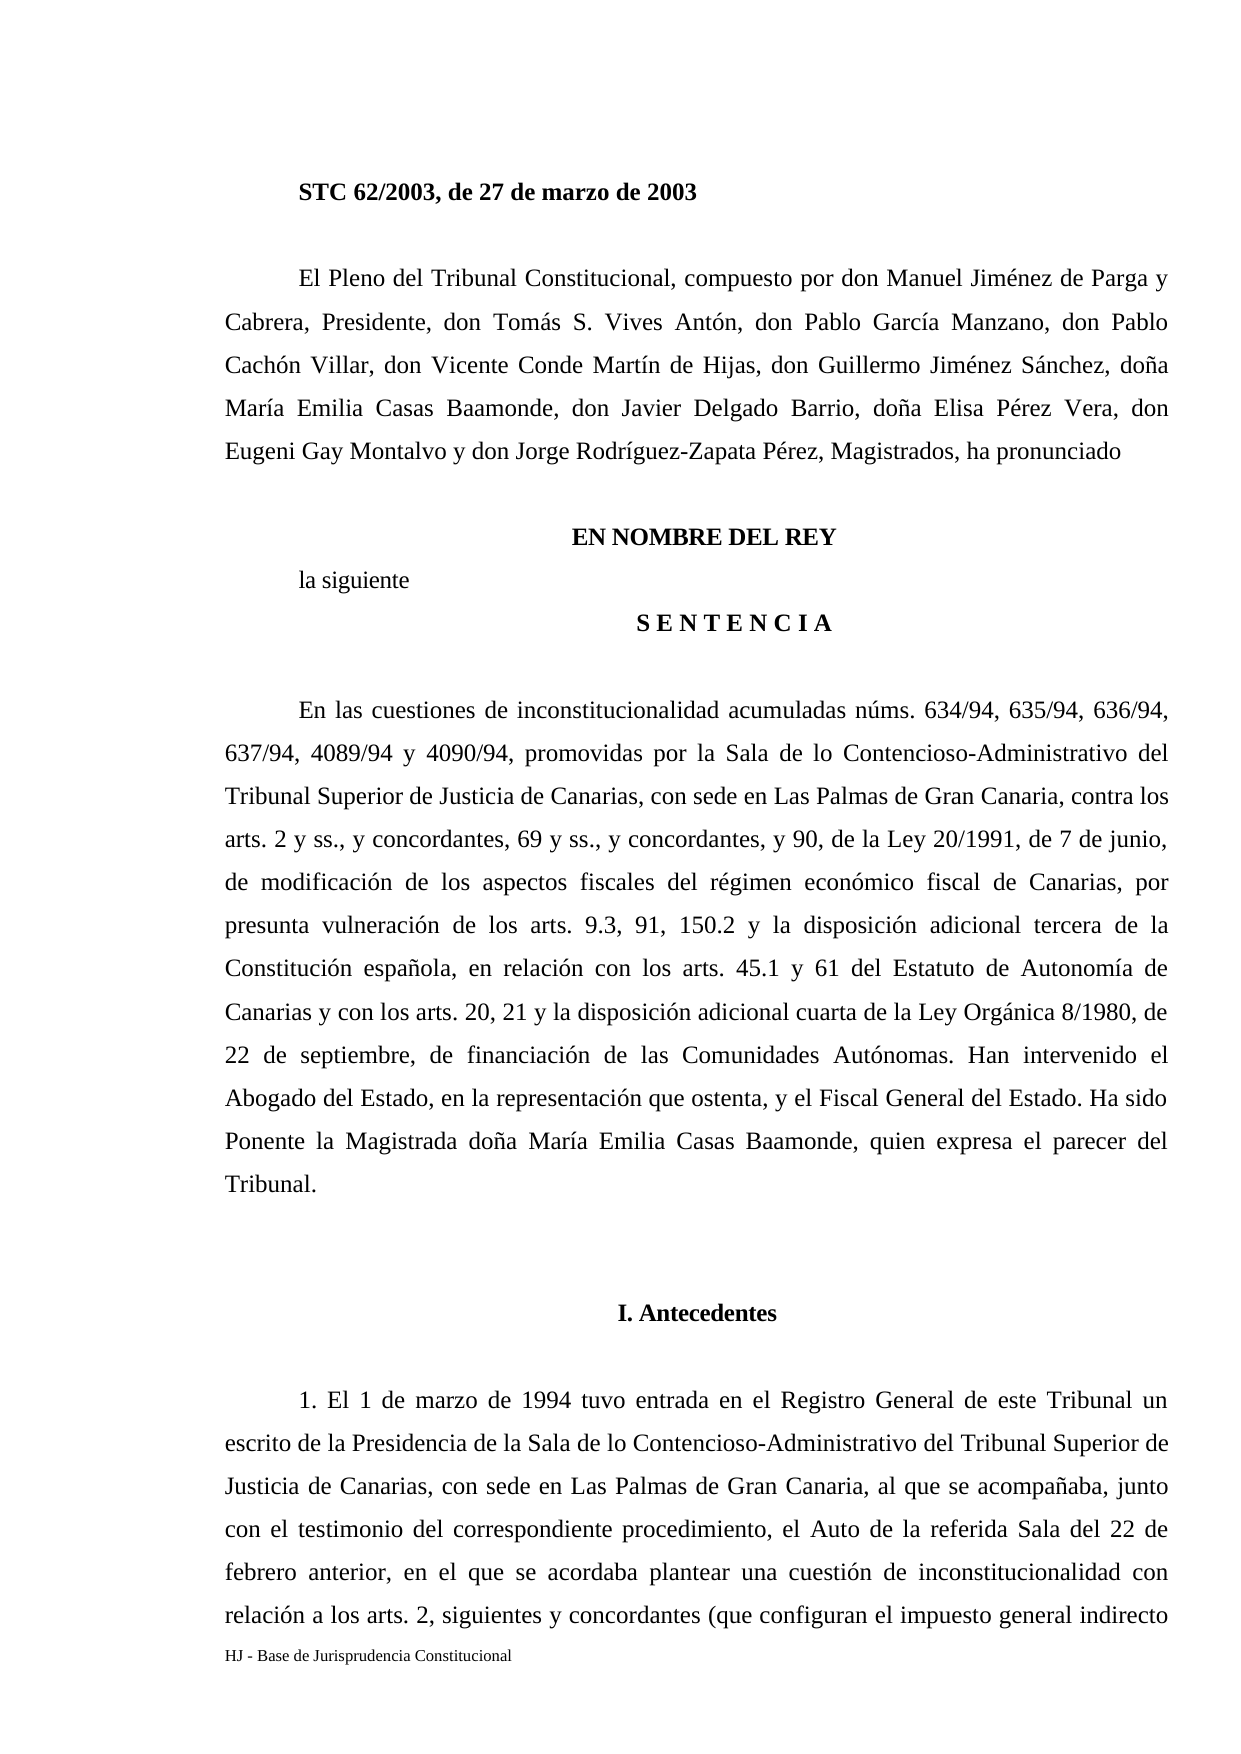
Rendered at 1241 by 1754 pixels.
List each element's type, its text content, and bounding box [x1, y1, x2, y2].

text EN NOMBRE DEL REY [224, 522, 1110, 551]
text En las cuestiones de inconstitucionalidad acumuladas núms. 634/94, 635/94, 636/94, 637/94, 4089/94 y 4090/94, promovidas por la Sala de lo Contencioso-Administrativo del Tribunal Superior de Justicia de Canarias, con sede en Las Palmas de Gran Canaria, contra los arts. 2 y ss., y concordantes, 69 y ss., y concordantes, y 90, de la Ley 20/1991, de 7 de junio, de modificación de los aspectos fiscales del régimen económico fiscal de Canarias, por presunta vulneración de los arts. 9.3, 91, 150.2 y la disposición adicional tercera de la Constitución española, en relación con los arts. 45.1 y 61 del Estatuto de Autonomía de Canarias y con los arts. 20, 21 y la disposición adicional cuarta de la Ley Orgánica 8/1980, de 22 de septiembre, de financiación de las Comunidades Autónomas. Han intervenido el Abogado del Estado, en la representación que ostenta, y el Fiscal General del Estado. Ha sido Ponente la Magistrada doña María Emilia Casas Baamonde, quien expresa el parecer del Tribunal. [224, 695, 1169, 1198]
text STC 62/2003, de 27 de marzo de 2003 [224, 177, 1169, 206]
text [224, 1385, 1169, 1629]
text El Pleno del Tribunal Constitucional, compuesto por don Manuel Jiménez de Parga y Cabrera, Presidente, don Tomás S. Vives Antón, don Pablo García Manzano, don Pablo Cachón Villar, don Vicente Conde Martín de Hijas, don Guillermo Jiménez Sánchez, doña María Emilia Casas Baamonde, don Javier Delgado Barrio, doña Elisa Pérez Vera, don Eugeni Gay Montalvo y don Jorge Rodríguez-Zapata Pérez, Magistrados, ha pronunciado [224, 263, 1169, 465]
text S E N T E N C I A [224, 608, 1169, 637]
text la siguiente [224, 565, 1110, 594]
text I. Antecedentes [224, 1298, 1169, 1327]
